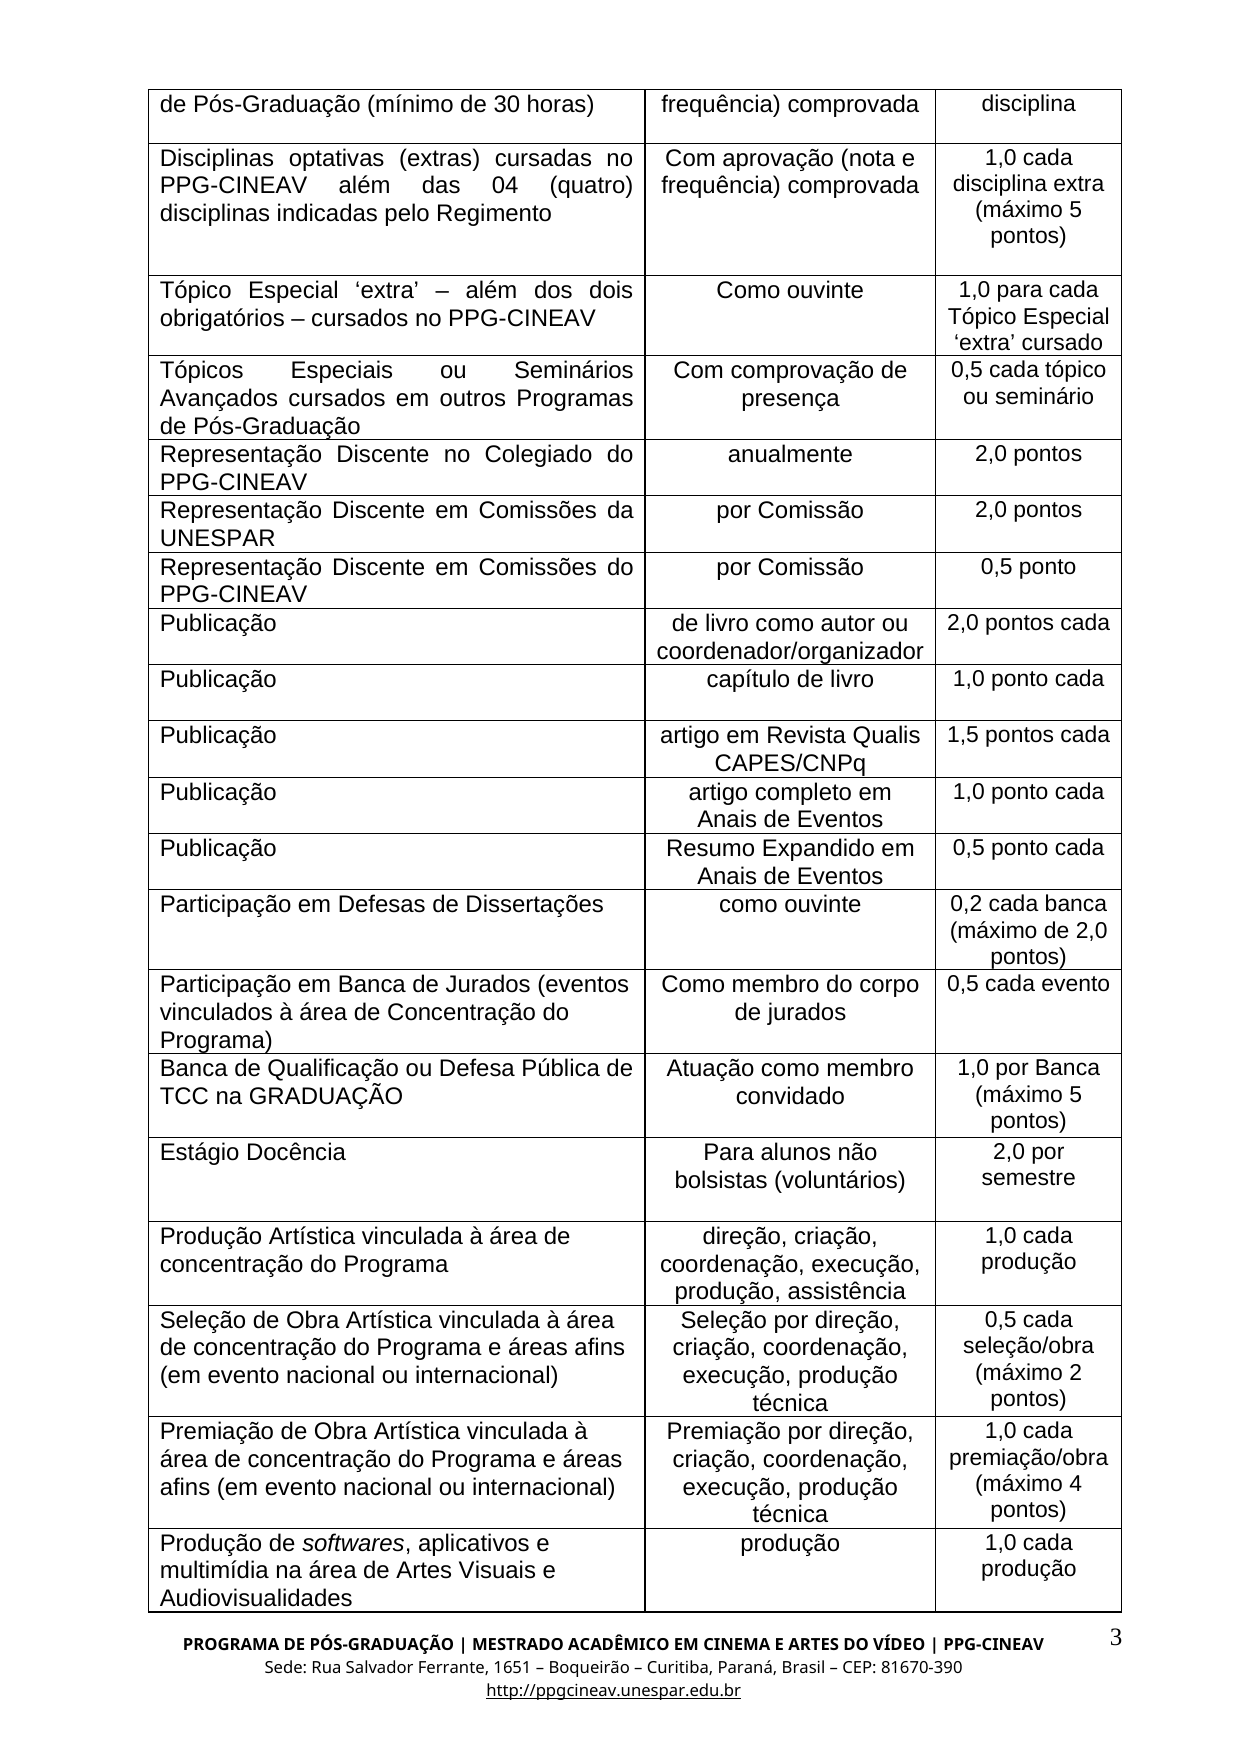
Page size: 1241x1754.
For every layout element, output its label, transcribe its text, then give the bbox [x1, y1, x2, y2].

table_cell Publicação [149, 778, 644, 833]
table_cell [646, 144, 935, 275]
table_cell capítulo de livro [646, 665, 935, 720]
table_cell Produção Artística vinculada à área de concentração do Programa [149, 1222, 644, 1305]
table_cell Representação Discente em Comissões da UNESPAR [149, 496, 644, 552]
table_cell 0,5 cada seleção/obra (máximo 2 pontos) [936, 1306, 1121, 1416]
table_cell 0,5 cada evento [936, 970, 1121, 1053]
table_cell Premiação por direção, criação, coordenação, execução, produção técnica [646, 1417, 935, 1528]
table_cell como ouvinte [646, 890, 935, 969]
table_cell 2,0 pontos [936, 440, 1121, 495]
table_cell artigo completo em Anais de Eventos [646, 778, 935, 833]
table_cell 1,5 pontos cada [936, 721, 1121, 777]
table_cell Premiação de Obra Artística vinculada à área de concentração do Programa e áreas afins (em evento nacional ou internacional) [149, 1417, 644, 1528]
table_cell 1,0 cada disciplina extra (máximo 5 pontos) [936, 144, 1121, 275]
table_cell Disciplinas optativas (extras) cursadas no PPG-CINEAV além das 04 (quatro) disciplinas indicadas pelo Regimento [149, 144, 644, 275]
table_cell 1,0 ponto cada [936, 778, 1121, 833]
table_cell 1,0 cada produção [936, 1222, 1121, 1305]
table_cell Participação em Banca de Jurados (eventos vinculados à área de Concentração do Programa) [149, 970, 644, 1053]
table_cell Publicação [149, 609, 644, 664]
table_cell 2,0 por semestre [936, 1138, 1121, 1221]
table_cell 0,5 ponto cada [936, 834, 1121, 889]
table_cell anualmente [646, 440, 935, 495]
table_cell Participação em Defesas de Dissertações [149, 890, 644, 969]
table_cell 1,0 por Banca (máximo 5 pontos) [936, 1054, 1121, 1137]
table_cell Atuação como membro convidado [646, 1054, 935, 1137]
table_cell Seleção de Obra Artística vinculada à área de concentração do Programa e áreas afins (em evento nacional ou internacional) [149, 1306, 644, 1416]
table_cell 1,0 ponto cada [936, 665, 1121, 720]
table_cell 0,2 cada banca (máximo de 2,0 pontos) [936, 890, 1121, 969]
table_cell Seleção por direção, criação, coordenação, execução, produção técnica [646, 1306, 935, 1416]
table_cell Para alunos não bolsistas (voluntários) [646, 1138, 935, 1221]
table_cell 1,0 para cada Tópico Especial ‘extra’ cursado [936, 276, 1121, 355]
table_cell por Comissão [646, 496, 935, 552]
table_cell Publicação [149, 721, 644, 777]
table_cell Publicação [149, 665, 644, 720]
table_cell Publicação [149, 834, 644, 889]
table_cell 0,5 ponto [936, 553, 1121, 608]
table_cell Com comprovação de presença [646, 356, 935, 439]
table_cell produção [646, 1529, 935, 1611]
table_cell por Comissão [646, 553, 935, 608]
table_cell 1,0 cada produção [936, 1529, 1121, 1611]
table_cell Tópico Especial ‘extra’ – além dos dois obrigatórios – cursados no PPG-CINEAV [149, 276, 644, 355]
table_cell Produção de softwares, aplicativos e multimídia na área de Artes Visuais e Audiovisualidades [149, 1529, 644, 1611]
table_cell Como membro do corpo de jurados [646, 970, 935, 1053]
table_cell 0,5 cada tópico ou seminário [936, 356, 1121, 439]
table_cell Tópicos Especiais ou Seminários Avançados cursados em outros Programas de Pós-Graduação [149, 356, 644, 439]
table_cell Resumo Expandido em Anais de Eventos [646, 834, 935, 889]
table_cell artigo em Revista Qualis CAPES/CNPq [646, 721, 935, 777]
table_cell Banca de Qualificação ou Defesa Pública de TCC na GRADUAÇÃO [149, 1054, 644, 1137]
table_cell Estágio Docência [149, 1138, 644, 1221]
table_cell 2,0 pontos cada [936, 609, 1121, 664]
table_cell direção, criação, coordenação, execução, produção, assistência [646, 1222, 935, 1305]
table_cell 1,0 cada premiação/obra (máximo 4 pontos) [936, 1417, 1121, 1528]
table_cell 1,0 cada disciplina [936, 90, 1121, 142]
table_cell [646, 90, 935, 142]
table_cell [149, 90, 644, 142]
table_cell de livro como autor ou coordenador/organizador [646, 609, 935, 664]
table_cell 2,0 pontos [936, 496, 1121, 552]
table_cell Representação Discente em Comissões do PPG-CINEAV [149, 553, 644, 608]
table_cell Como ouvinte [646, 276, 935, 355]
table_cell Representação Discente no Colegiado do PPG-CINEAV [149, 440, 644, 495]
